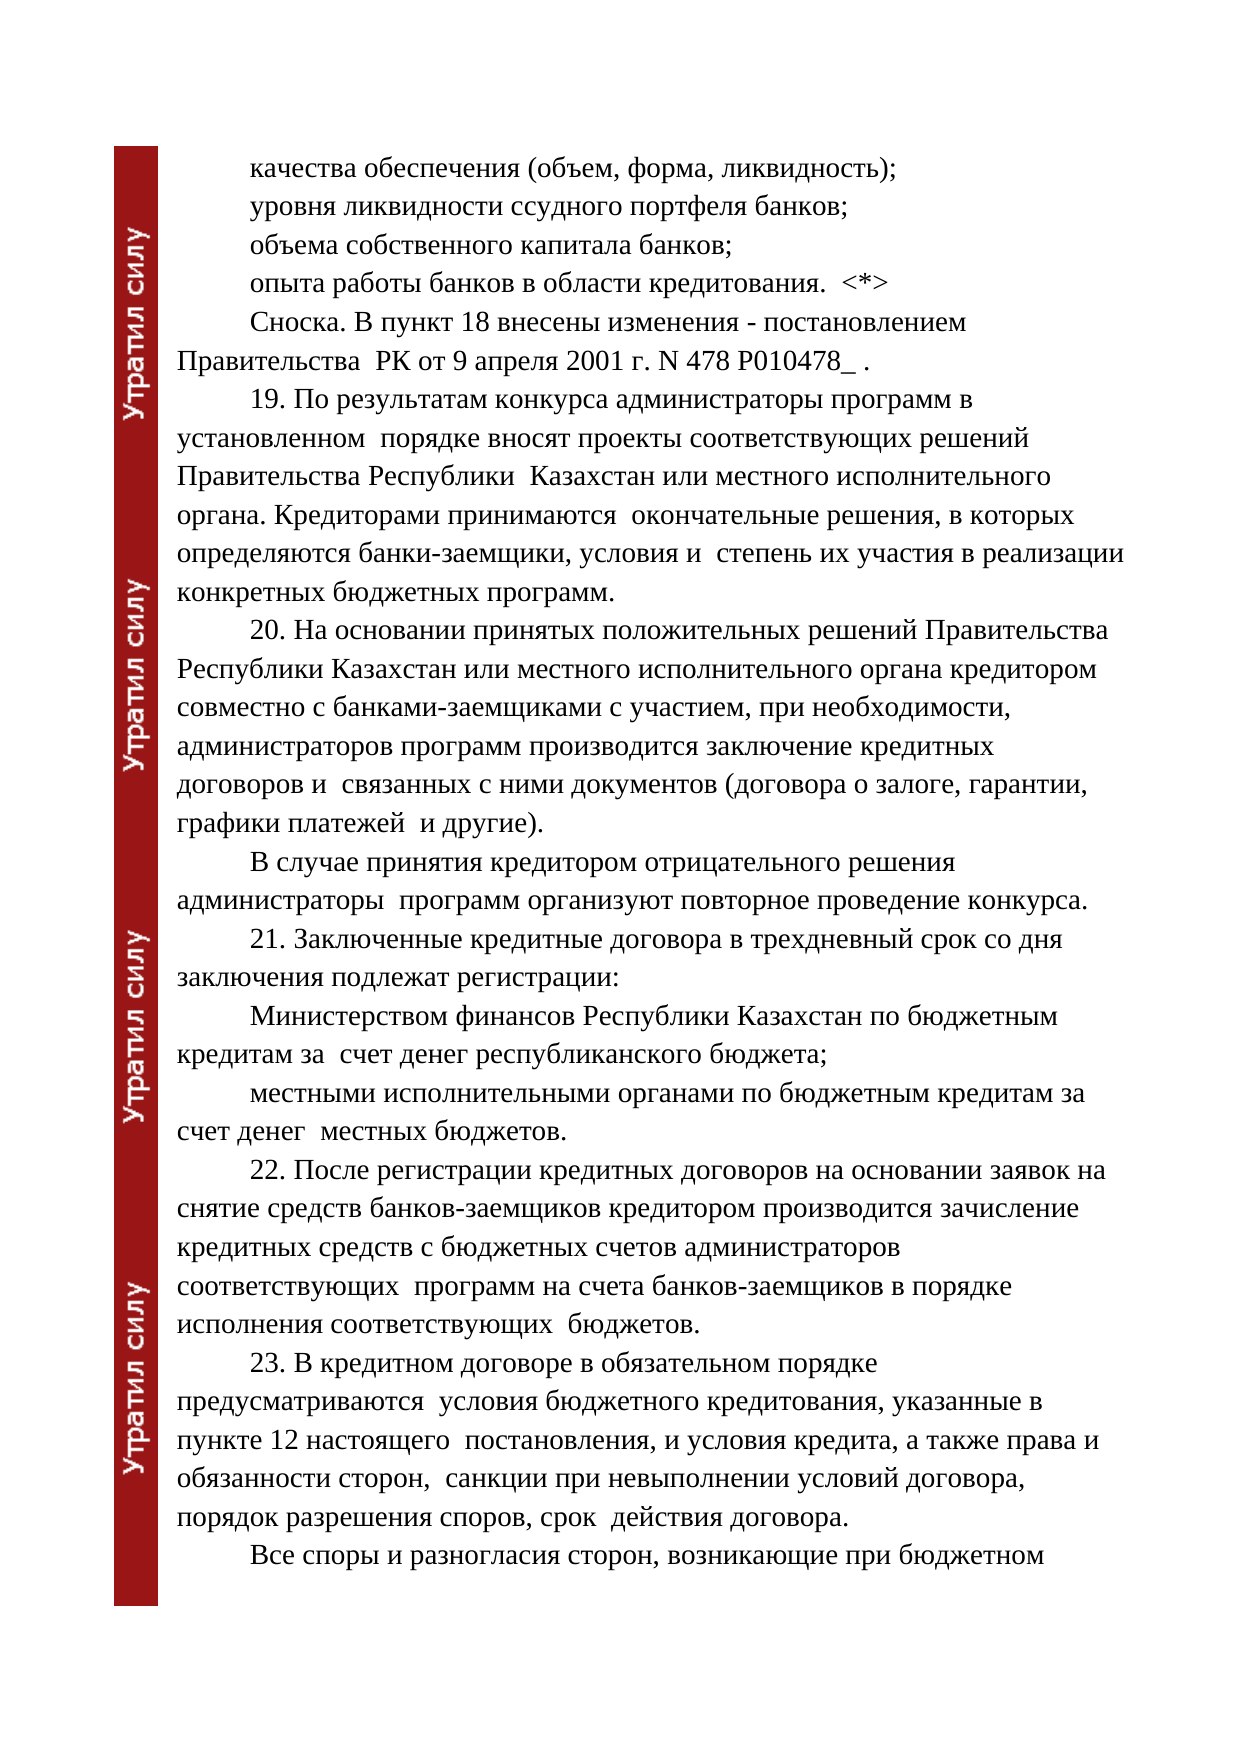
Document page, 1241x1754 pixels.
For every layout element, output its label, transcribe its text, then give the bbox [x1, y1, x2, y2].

picture [114, 146, 158, 150]
picture [114, 1571, 158, 1606]
